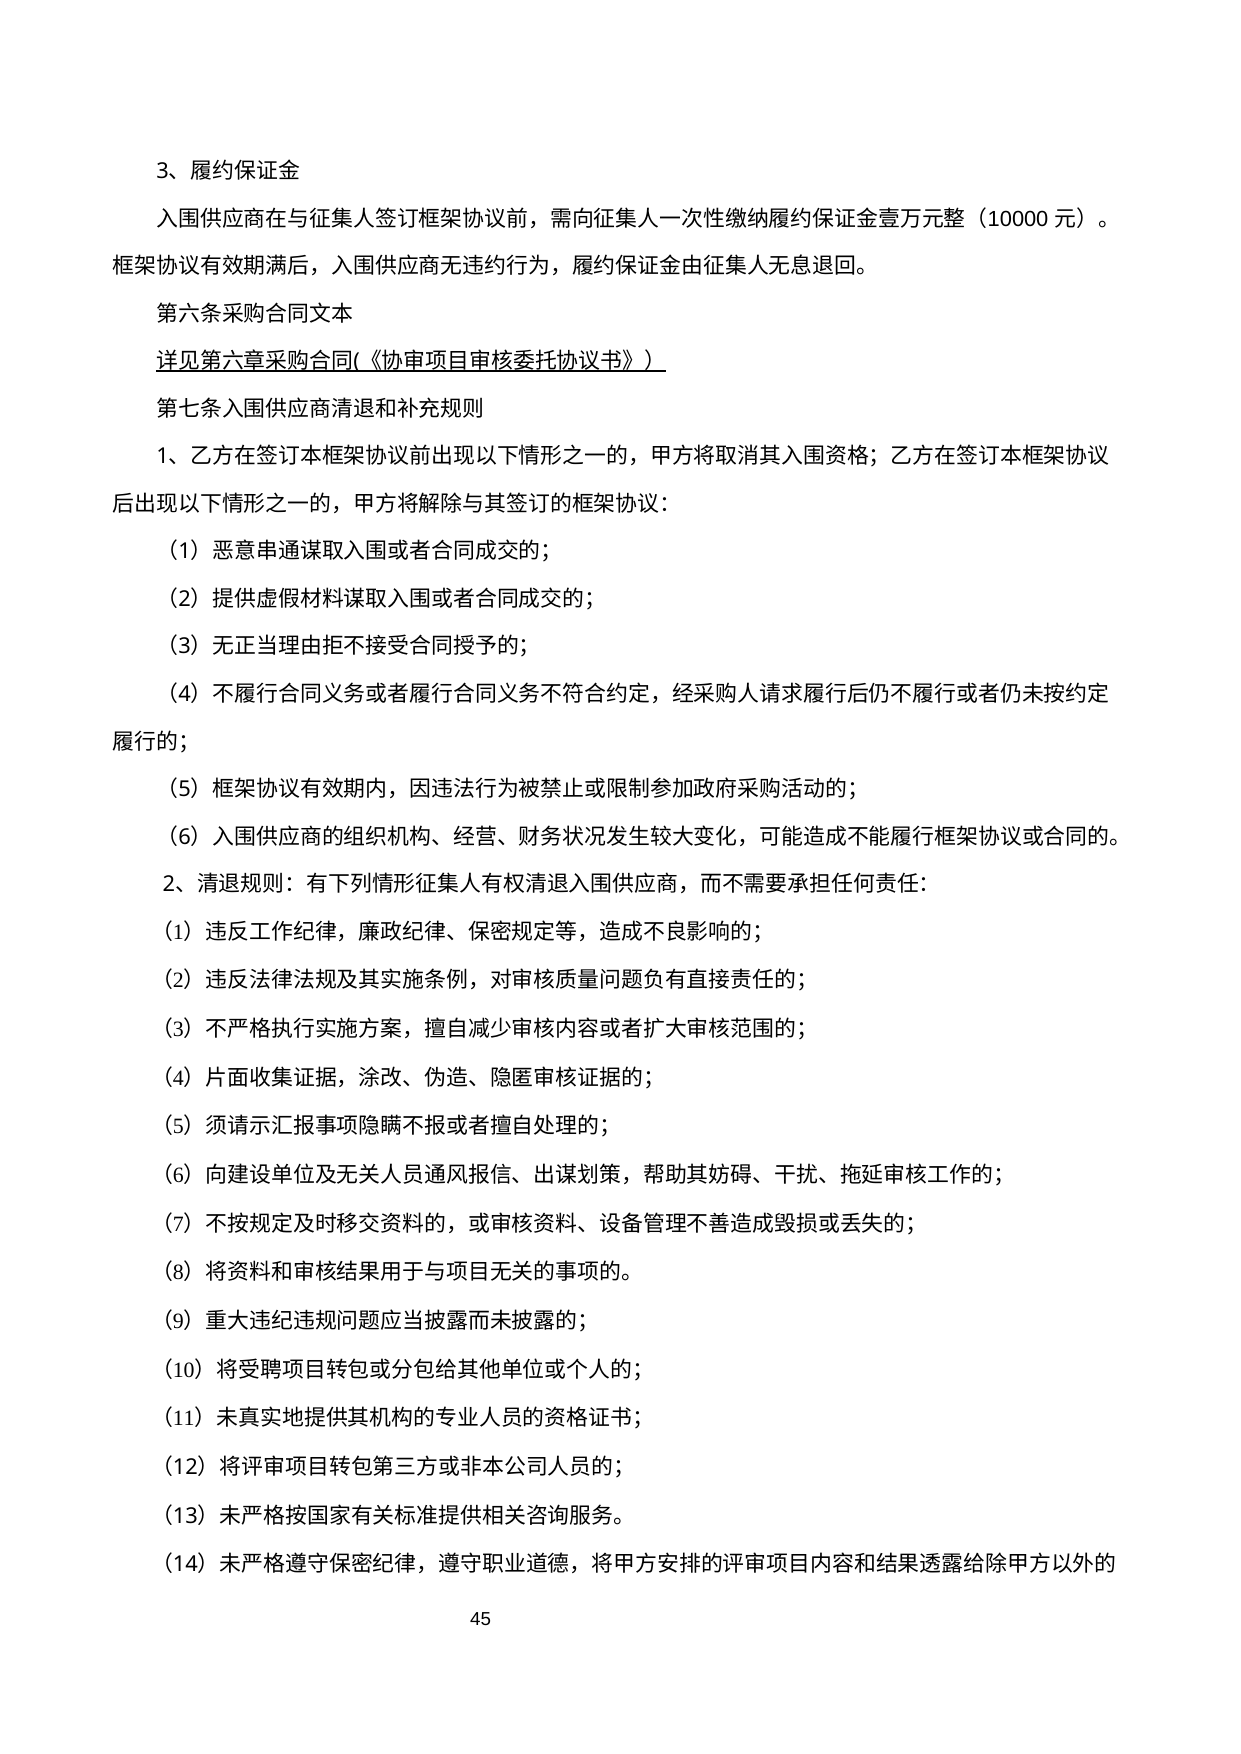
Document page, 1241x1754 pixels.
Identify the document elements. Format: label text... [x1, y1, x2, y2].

text （7）不按规定及时移交资料的，或审核资料、设备管理不善造成毁损或丢失的； [112, 1204, 1128, 1239]
text （5）须请示汇报事项隐瞒不报或者擅自处理的； [112, 1107, 1128, 1141]
text （1）违反工作纪律，廉政纪律、保密规定等，造成不良影响的； [112, 912, 1128, 947]
text （13）未严格按国家有关标准提供相关咨询服务。 [112, 1496, 1128, 1531]
text （2）违反法律法规及其实施条例，对审核质量问题负有直接责任的； [112, 961, 1128, 996]
text （6）入围供应商的组织机构、经营、财务状况发生较大变化，可能造成不能履行框架协议或合同的。 [112, 819, 1128, 851]
text （8）将资料和审核结果用于与项目无关的事项的。 [112, 1253, 1128, 1287]
text 2、清退规则：有下列情形征集人有权清退入围供应商，而不需要承担任何责任： [112, 866, 1128, 898]
text 3、履约保证金 [112, 153, 1128, 185]
text （6）向建设单位及无关人员通风报信、出谋划策，帮助其妨碍、干扰、拖延审核工作的； [112, 1156, 1128, 1190]
text （9）重大违纪违规问题应当披露而未披露的； [112, 1302, 1128, 1336]
text （12）将评审项目转包第三方或非本公司人员的； [112, 1447, 1128, 1482]
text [112, 1545, 1128, 1579]
text （10）将受聘项目转包或分包给其他单位或个人的； [112, 1350, 1128, 1385]
text （5）框架协议有效期内，因违法行为被禁止或限制参加政府采购活动的； [112, 771, 1128, 803]
text （4）片面收集证据，涂改、伪造、隐匿审核证据的； [112, 1058, 1128, 1093]
text （3）无正当理由拒不接受合同授予的； [112, 628, 1128, 660]
text 第七条入围供应商清退和补充规则 [112, 391, 1128, 422]
text 入围供应商在与征集人签订框架协议前，需向征集人一次性缴纳履约保证金壹万元整（10000 元）。框架协议有效期满后，入围供应商无违约行为，履约保证金由征集人无息退回。 [112, 201, 1128, 280]
text 第六条采购合同文本 [112, 296, 1128, 327]
text （4）不履行合同义务或者履行合同义务不符合约定，经采购人请求履行后仍不履行或者仍未按约定履行的； [112, 676, 1128, 755]
text （2）提供虚假材料谋取入围或者合同成交的； [112, 581, 1128, 613]
text （3）不严格执行实施方案，擅自减少审核内容或者扩大审核范围的； [112, 1010, 1128, 1044]
text （1）恶意串通谋取入围或者合同成交的； [112, 533, 1128, 565]
text 1、乙方在签订本框架协议前出现以下情形之一的，甲方将取消其入围资格；乙方在签订本框架协议后出现以下情形之一的，甲方将解除与其签订的框架协议： [112, 438, 1128, 517]
text 详见第六章采购合同(《协审项目审核委托协议书》） [112, 343, 1128, 375]
text （11）未真实地提供其机构的专业人员的资格证书； [112, 1399, 1128, 1433]
